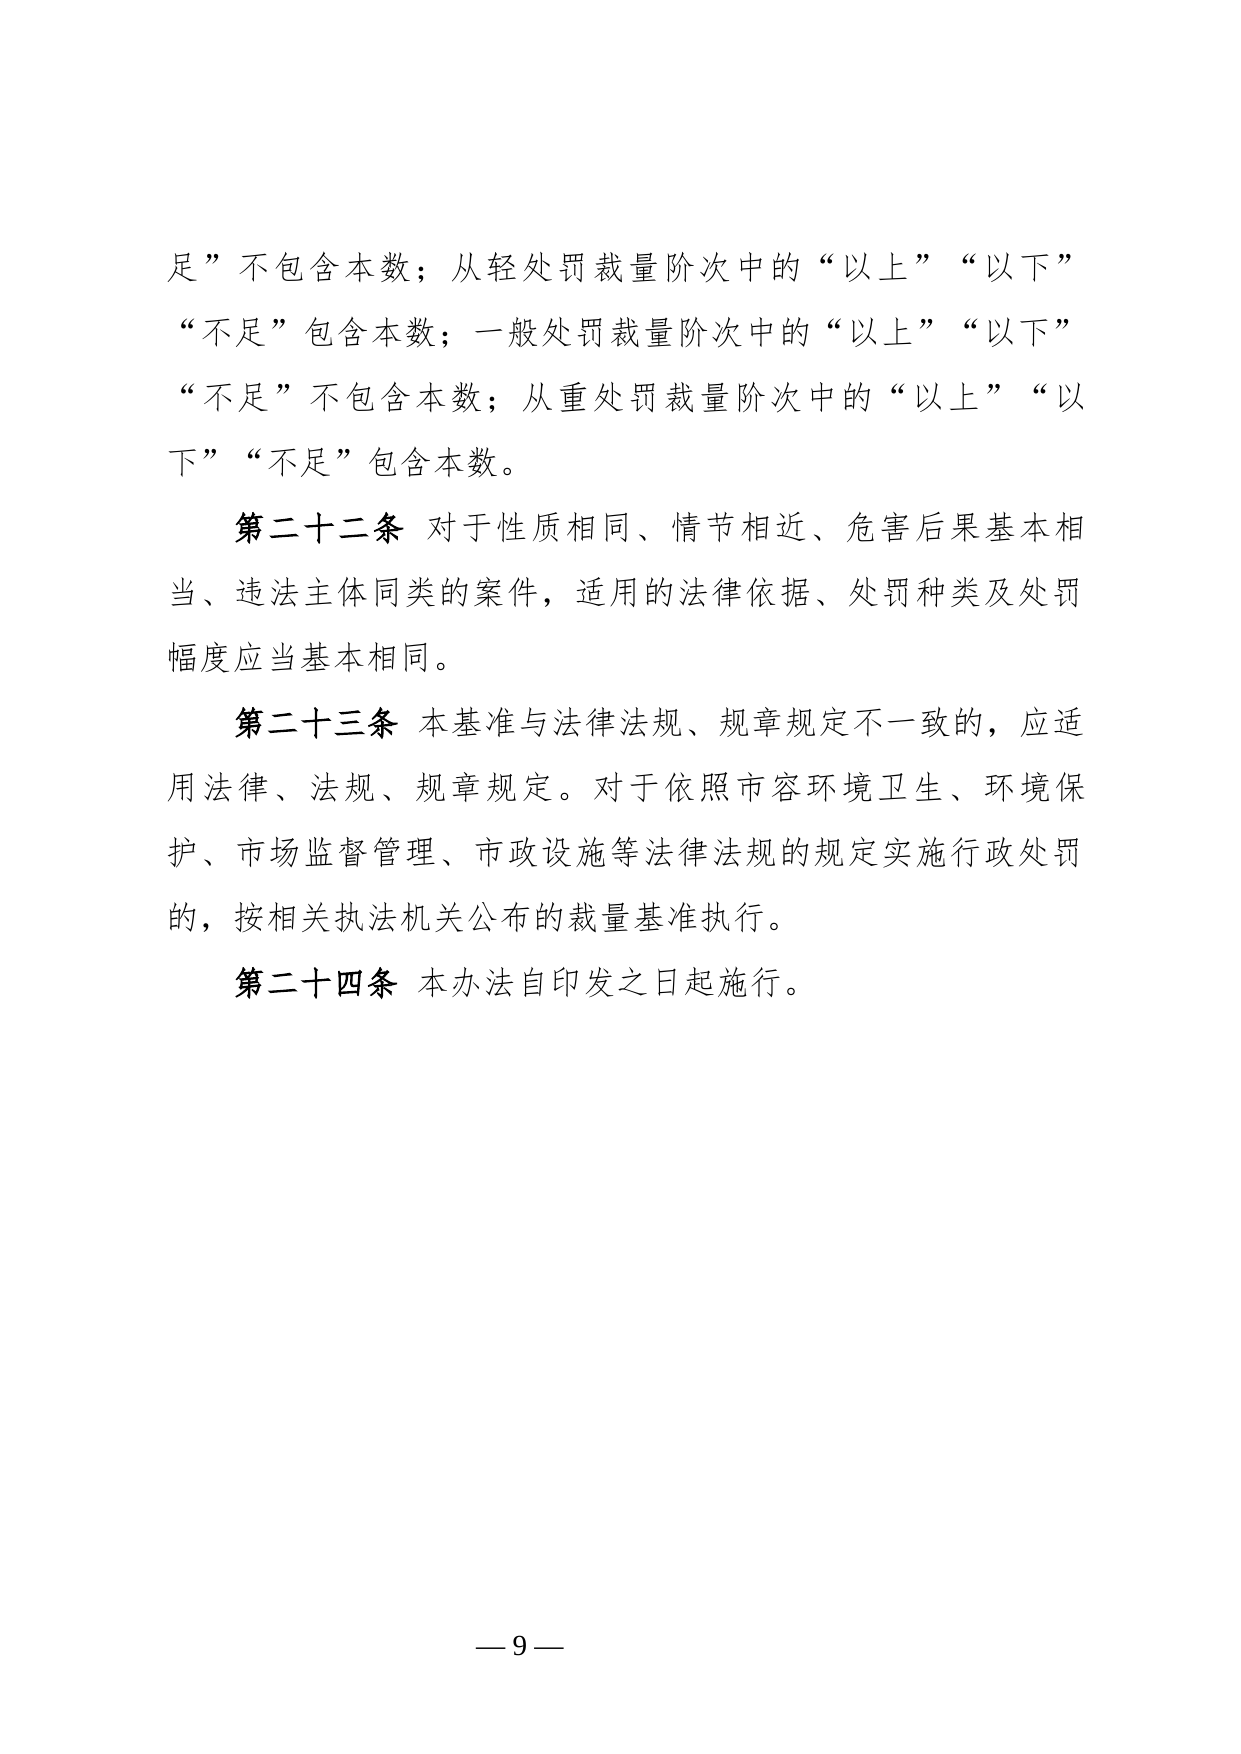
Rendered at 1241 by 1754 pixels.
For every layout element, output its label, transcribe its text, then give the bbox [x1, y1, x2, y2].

list 第二十二条 对于性质相同、情节相近、危害后果基本相当、违法主体同类的案件，适用的法律依据、处罚种类及处罚幅度应当基本相同。 [165, 493, 1087, 688]
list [165, 233, 1087, 493]
list 第二十三条 本基准与法律法规、规章规定不一致的，应适用法律、法规、规章规定。对于依照市容环境卫生、环境保护、市场监督管理、市政设施等法律法规的规定实施行政处罚的，按相关执法机关公布的裁量基准执行。 [165, 688, 1087, 948]
list 第二十四条 本办法自印发之日起施行。 [165, 948, 1087, 1013]
